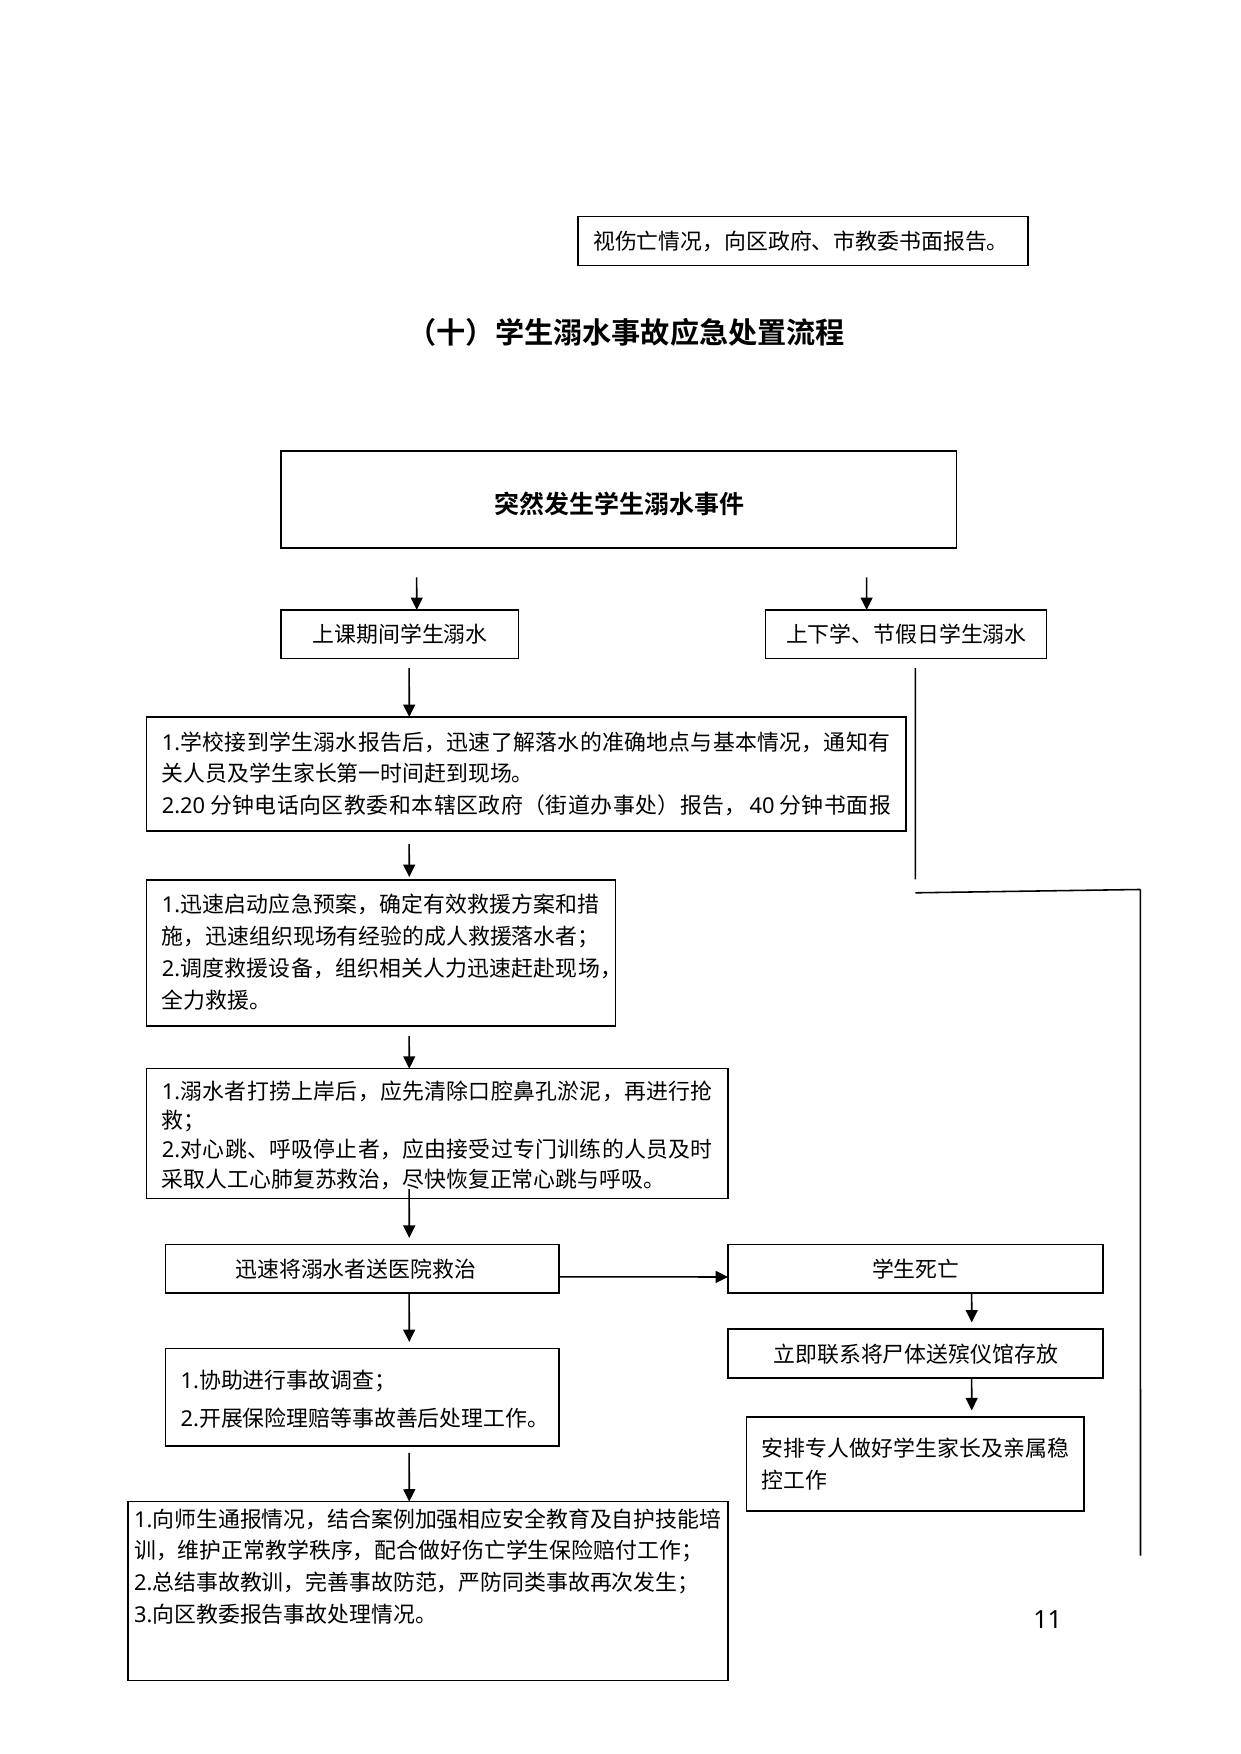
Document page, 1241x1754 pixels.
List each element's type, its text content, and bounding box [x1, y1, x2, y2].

text （十）学生溺水事故应急处置流程 [165, 298, 1087, 363]
